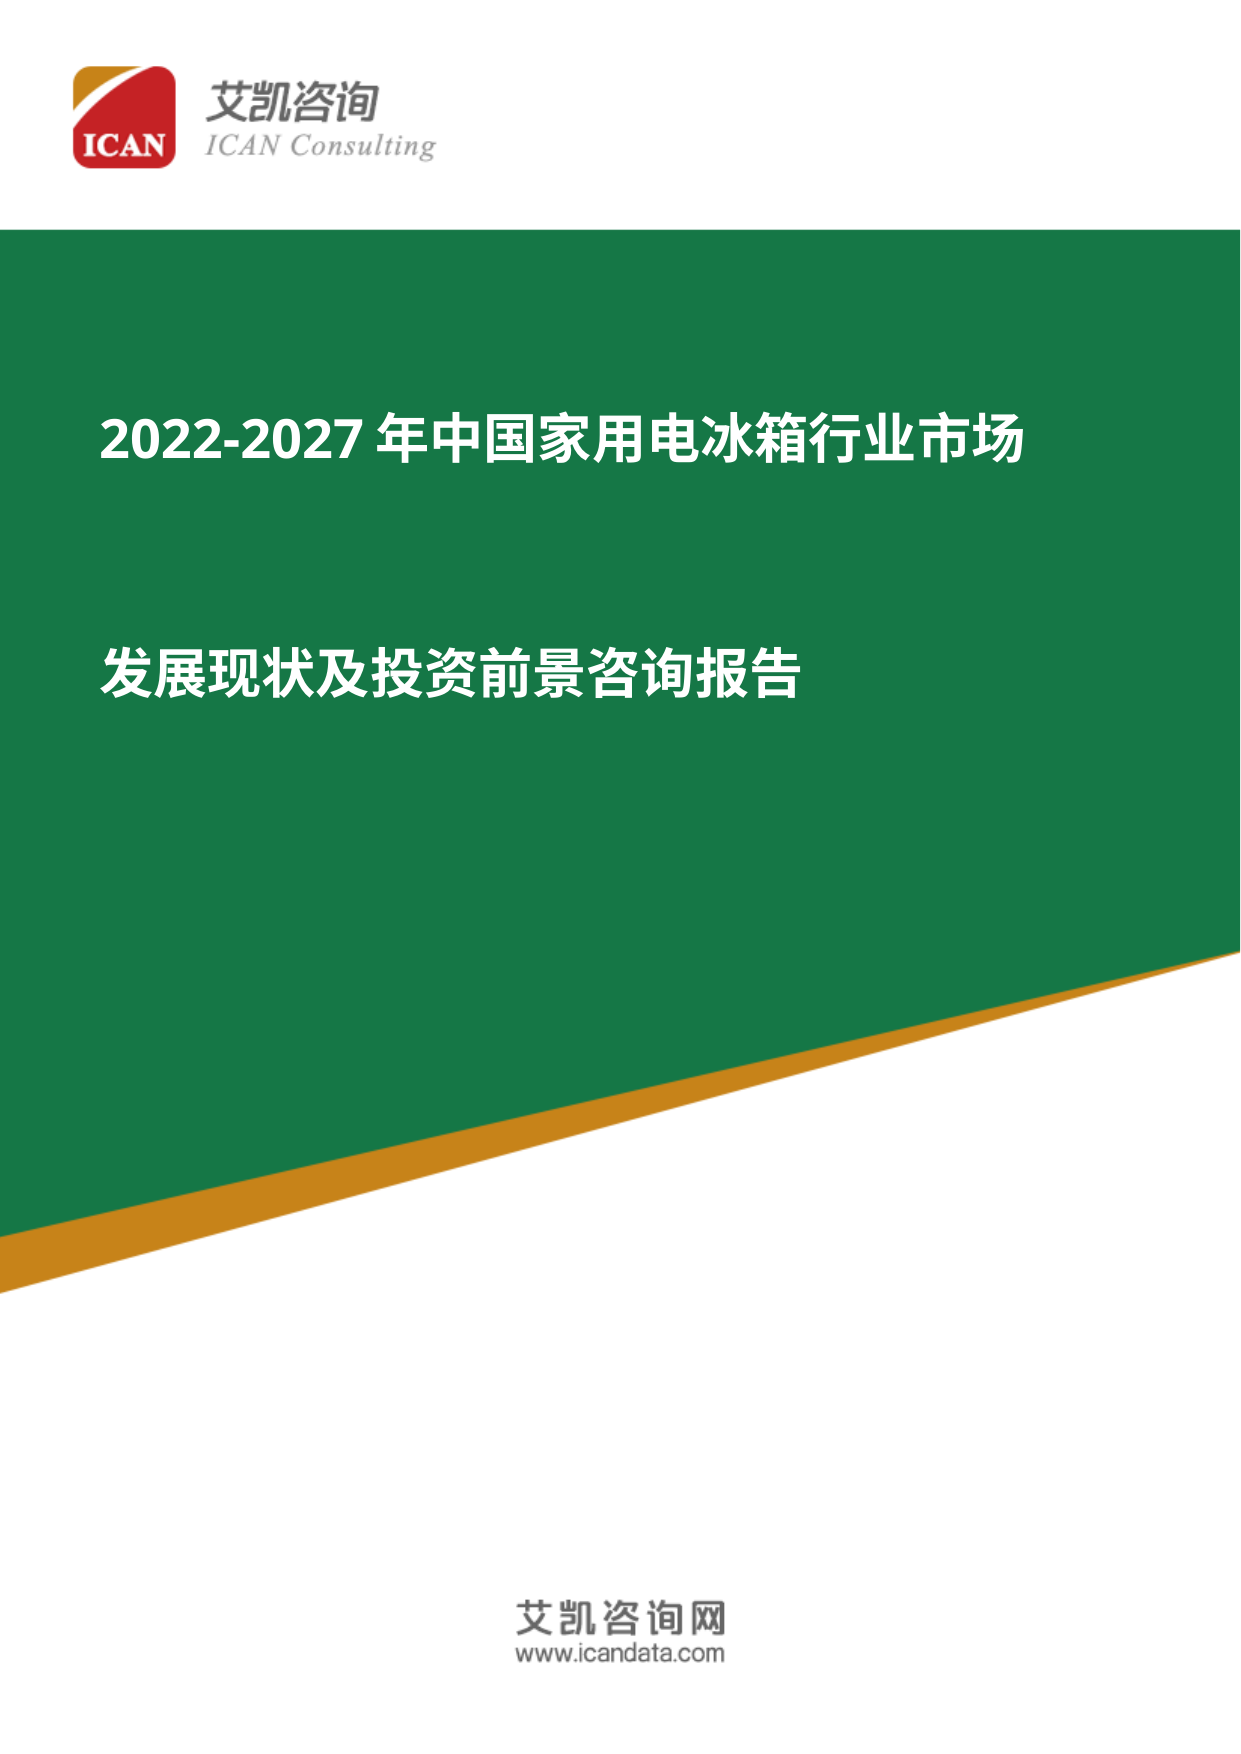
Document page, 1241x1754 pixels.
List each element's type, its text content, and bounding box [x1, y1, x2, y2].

picture [0, 5, 1241, 1754]
subtitle 2022-2027年中国家用电冰箱行业市场发展现状及投资前景咨询报告 [99, 386, 1053, 718]
